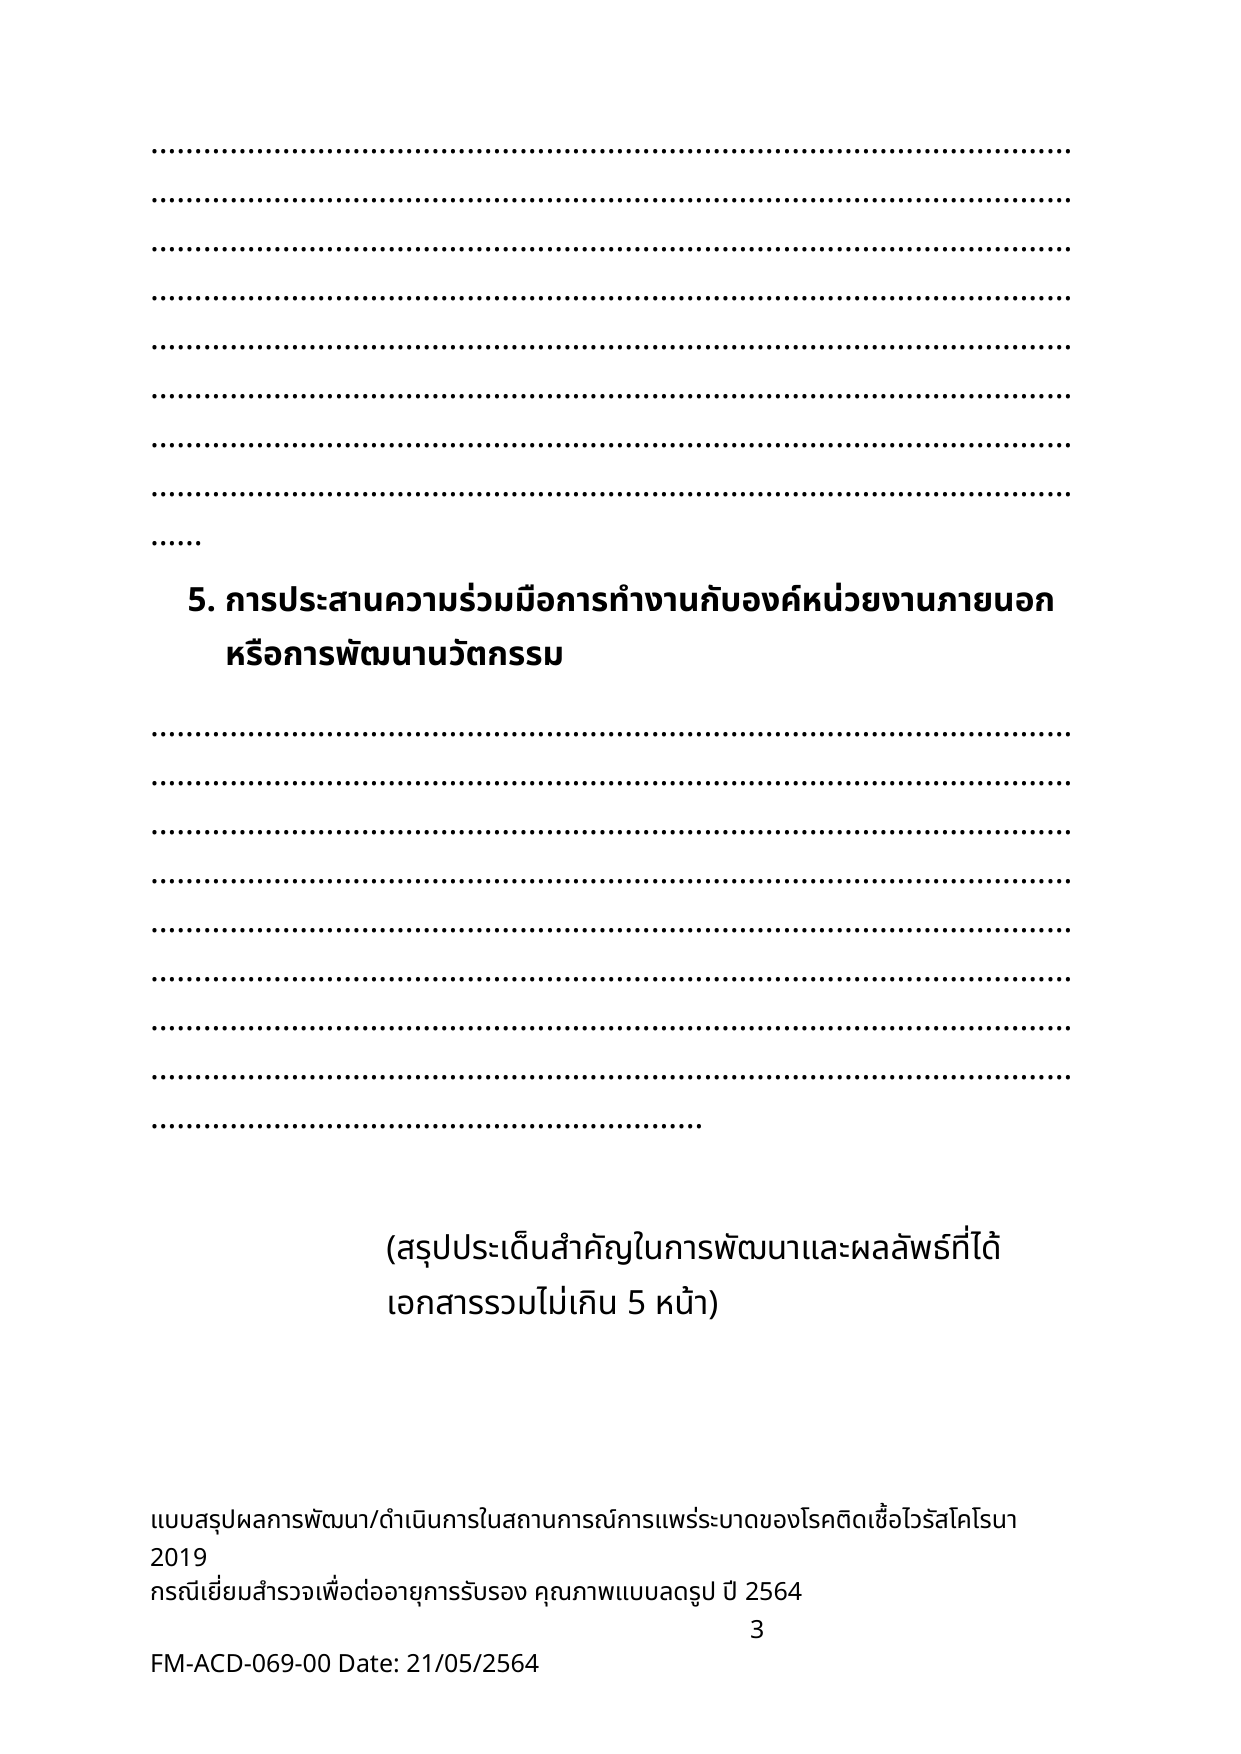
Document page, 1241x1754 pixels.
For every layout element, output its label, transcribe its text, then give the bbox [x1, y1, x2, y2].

text (สรุปประเด็นสำคัญในการพัฒนาและผลลัพธ์ที่ได้ เอกสารรวมไม่เกิน 5 หน้า) [386, 1224, 1090, 1329]
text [150, 118, 1090, 555]
list การประสานความร่วมมือการทำงานกับองค์หน่วยงานภายนอก หรือการพัฒนานวัตกรรม [187, 575, 1110, 680]
text ………………………………………………………………………………………………………………………………………………………………………………………………………………………………………………………………………………………………………………………………………………………………………………………………………………………………………………………………………………………………………………………………………………………………………………………………………………………………………………………………………………………………………………………………………………………………………………………………………………………………… [150, 701, 1090, 1138]
